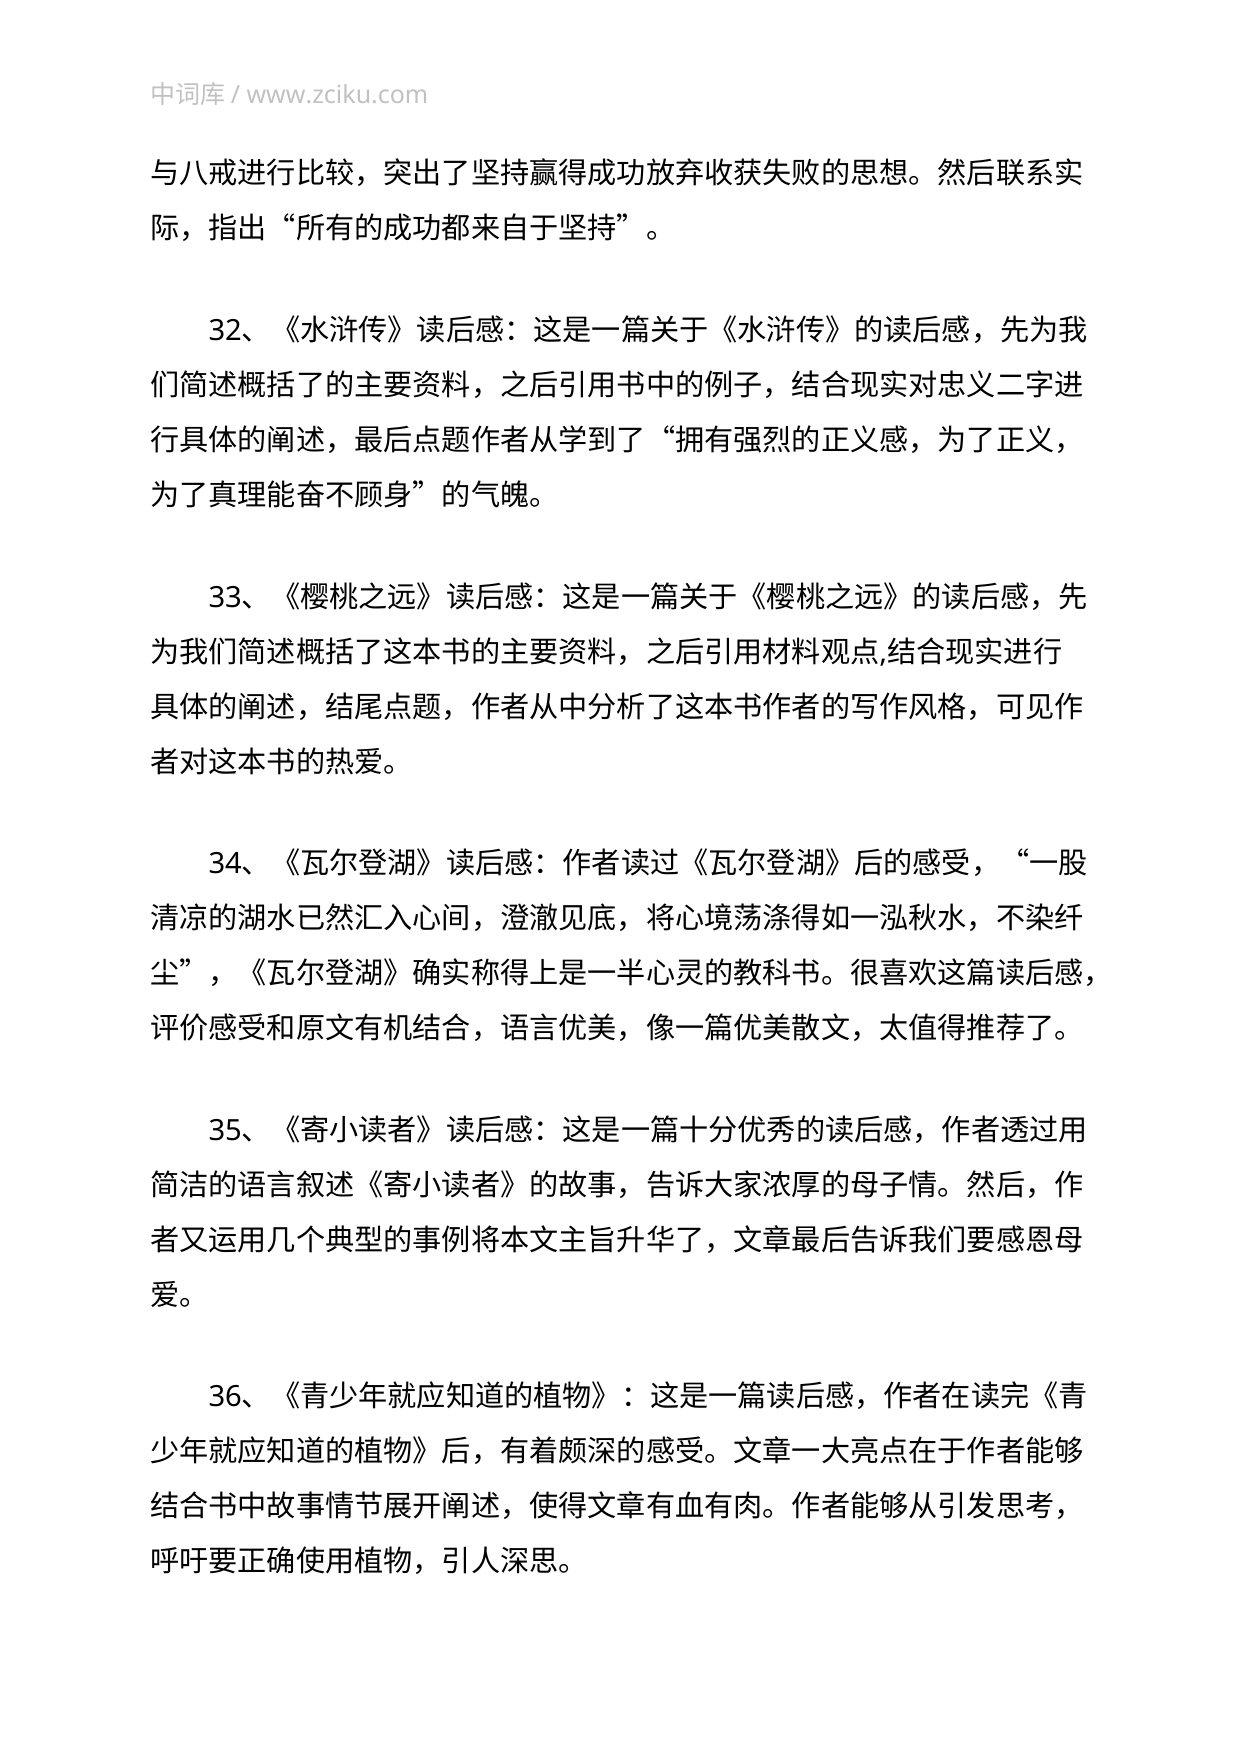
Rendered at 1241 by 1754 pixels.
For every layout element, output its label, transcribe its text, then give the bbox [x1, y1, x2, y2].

text 35、《寄小读者》读后感：这是一篇十分优秀的读后感，作者透过用简洁的语言叙述《寄小读者》的故事，告诉大家浓厚的母子情。然后，作者又运用几个典型的事例将本文主旨升华了，文章最后告诉我们要感恩母爱。 [150, 1106, 1090, 1313]
text 33、《樱桃之远》读后感：这是一篇关于《樱桃之远》的读后感，先为我们简述概括了这本书的主要资料，之后引用材料观点,结合现实进行具体的阐述，结尾点题，作者从中分析了这本书作者的写作风格，可见作者对这本书的热爱。 [150, 573, 1090, 780]
text 34、《瓦尔登湖》读后感：作者读过《瓦尔登湖》后的感受，“一股清凉的湖水已然汇入心间，澄澈见底，将心境荡涤得如一泓秋水，不染纤尘”，《瓦尔登湖》确实称得上是一半心灵的教科书。很喜欢这篇读后感，评价感受和原文有机结合，语言优美，像一篇优美散文，太值得推荐了。 [150, 840, 1090, 1047]
text 36、《青少年就应知道的植物》：这是一篇读后感，作者在读完《青少年就应知道的植物》后，有着颇深的感受。文章一大亮点在于作者能够结合书中故事情节展开阐述，使得文章有血有肉。作者能够从引发思考，呼吁要正确使用植物，引人深思。 [150, 1373, 1090, 1580]
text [150, 150, 1090, 247]
text 32、《水浒传》读后感：这是一篇关于《水浒传》的读后感，先为我们简述概括了的主要资料，之后引用书中的例子，结合现实对忠义二字进行具体的阐述，最后点题作者从学到了“拥有强烈的正义感，为了正义，为了真理能奋不顾身”的气魄。 [150, 307, 1090, 514]
